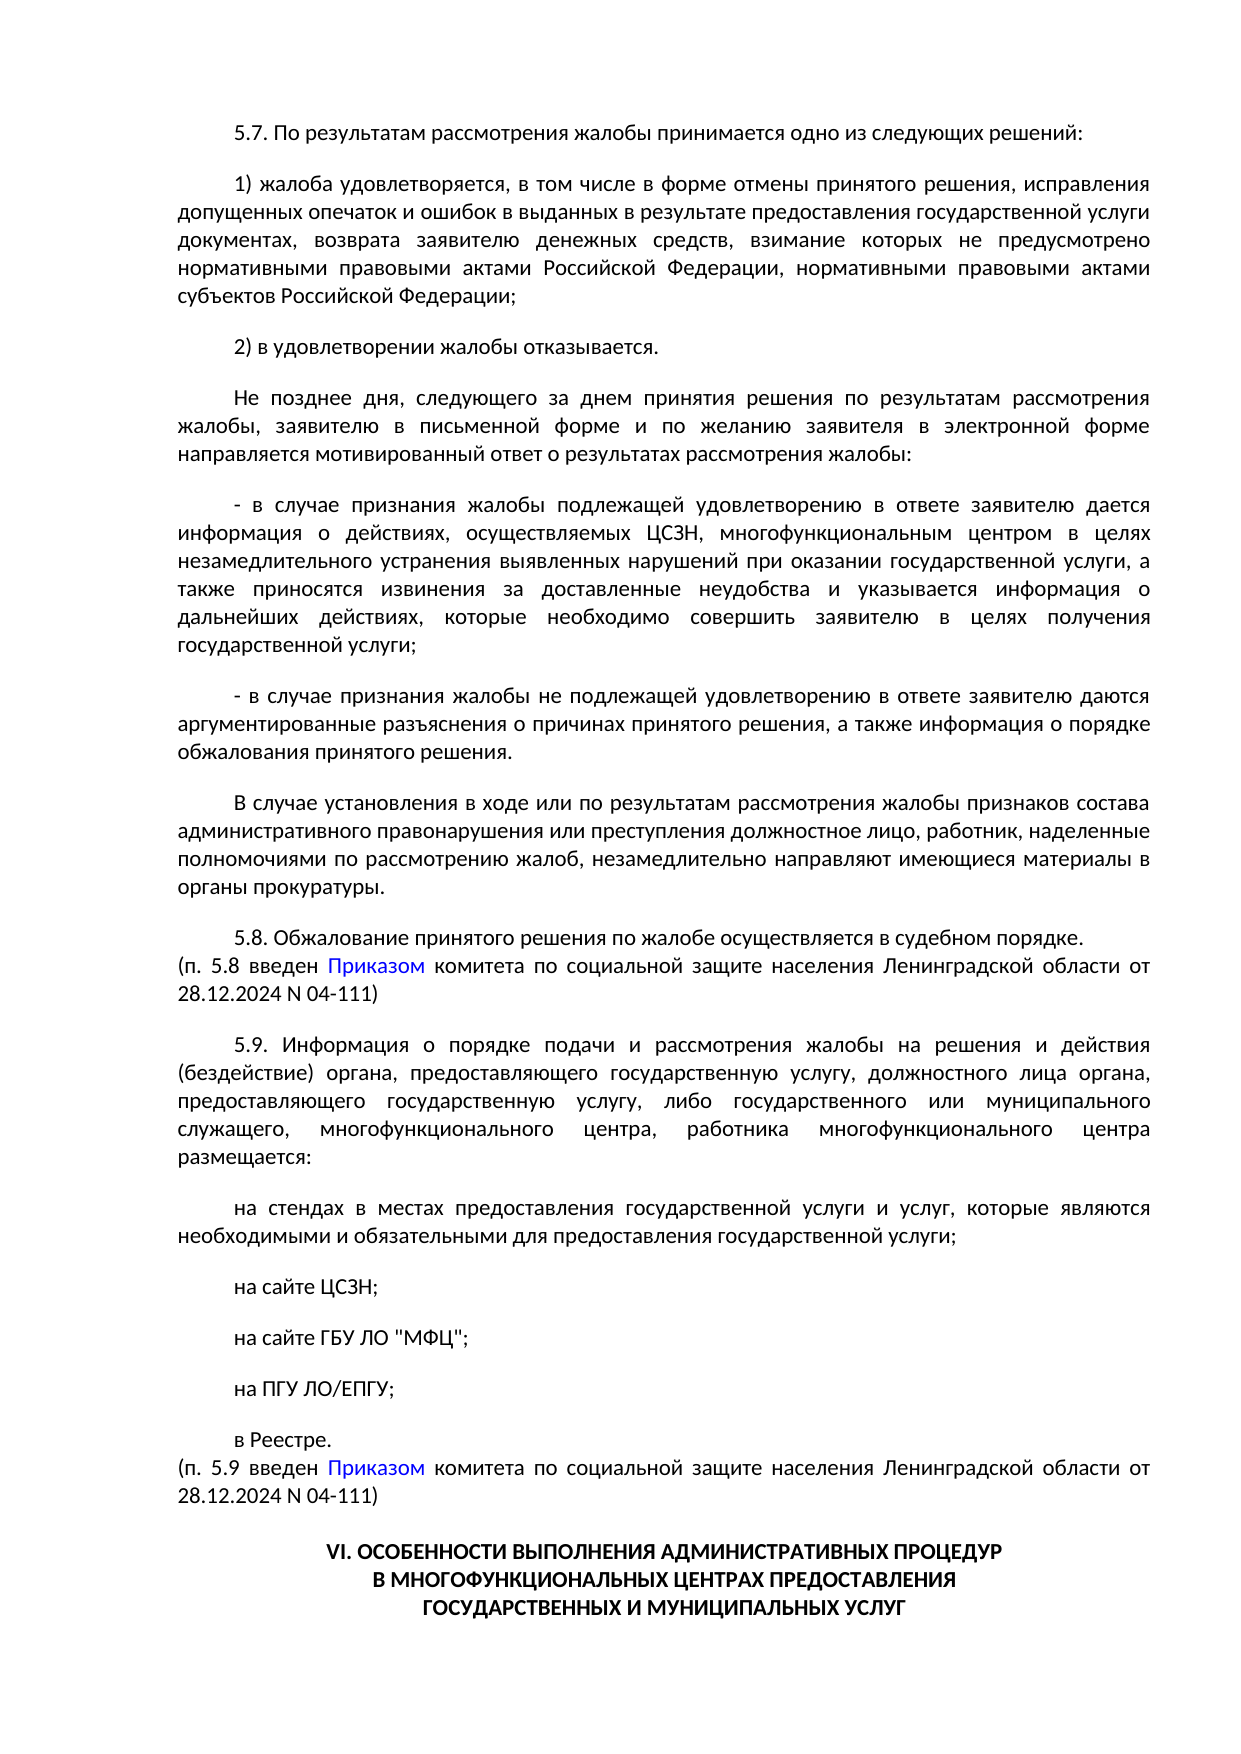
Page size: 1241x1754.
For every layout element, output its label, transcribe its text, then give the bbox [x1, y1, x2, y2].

title VI. ОСОБЕННОСТИ ВЫПОЛНЕНИЯ АДМИНИСТРАТИВНЫХ ПРОЦЕДУР [177, 1537, 1152, 1565]
text 2) в удовлетворении жалобы отказывается. [177, 332, 1152, 360]
text В случае установления в ходе или по результатам рассмотрения жалобы признаков состава административного правонарушения или преступления должностное лицо, работник, наделенные полномочиями по рассмотрению жалоб, незамедлительно направляют имеющиеся материалы в органы прокуратуры. [177, 788, 1152, 900]
text Не позднее дня, следующего за днем принятия решения по результатам рассмотрения жалобы, заявителю в письменной форме и по желанию заявителя в электронной форме направляется мотивированный ответ о результатах рассмотрения жалобы: [177, 383, 1152, 467]
text (п. 5.8 введен Приказом комитета по социальной защите населения Ленинградской области от 28.12.2024 N 04-111) [177, 951, 1152, 1007]
text 5.9. Информация о порядке подачи и рассмотрения жалобы на решения и действия (бездействие) органа, предоставляющего государственную услугу, должностного лица органа, предоставляющего государственную услугу, либо государственного или муниципального служащего, многофункционального центра, работника многофункционального центра размещается: [177, 1030, 1152, 1170]
text 5.8. Обжалование принятого решения по жалобе осуществляется в судебном порядке. [177, 923, 1152, 951]
text (п. 5.9 введен Приказом комитета по социальной защите населения Ленинградской области от 28.12.2024 N 04-111) [177, 1453, 1152, 1509]
text 5.7. По результатам рассмотрения жалобы принимается одно из следующих решений: [177, 118, 1152, 146]
title В МНОГОФУНКЦИОНАЛЬНЫХ ЦЕНТРАХ ПРЕДОСТАВЛЕНИЯ [177, 1565, 1152, 1593]
text на стендах в местах предоставления государственной услуги и услуг, которые являются необходимыми и обязательными для предоставления государственной услуги; [177, 1193, 1152, 1249]
text 1) жалоба удовлетворяется, в том числе в форме отмены принятого решения, исправления допущенных опечаток и ошибок в выданных в результате предоставления государственной услуги документах, возврата заявителю денежных средств, взимание которых не предусмотрено нормативными правовыми актами Российской Федерации, нормативными правовыми актами субъектов Российской Федерации; [177, 169, 1152, 309]
text на сайте ГБУ ЛО "МФЦ"; [177, 1323, 1152, 1351]
text на ПГУ ЛО/ЕПГУ; [177, 1374, 1152, 1402]
text - в случае признания жалобы подлежащей удовлетворению в ответе заявителю дается информация о действиях, осуществляемых ЦСЗН, многофункциональным центром в целях незамедлительного устранения выявленных нарушений при оказании государственной услуги, а также приносятся извинения за доставленные неудобства и указывается информация о дальнейших действиях, которые необходимо совершить заявителю в целях получения государственной услуги; [177, 490, 1152, 658]
text - в случае признания жалобы не подлежащей удовлетворению в ответе заявителю даются аргументированные разъяснения о причинах принятого решения, а также информация о порядке обжалования принятого решения. [177, 681, 1152, 765]
text в Реестре. [177, 1425, 1152, 1453]
title ГОСУДАРСТВЕННЫХ И МУНИЦИПАЛЬНЫХ УСЛУГ [177, 1593, 1152, 1621]
text на сайте ЦСЗН; [177, 1272, 1152, 1300]
